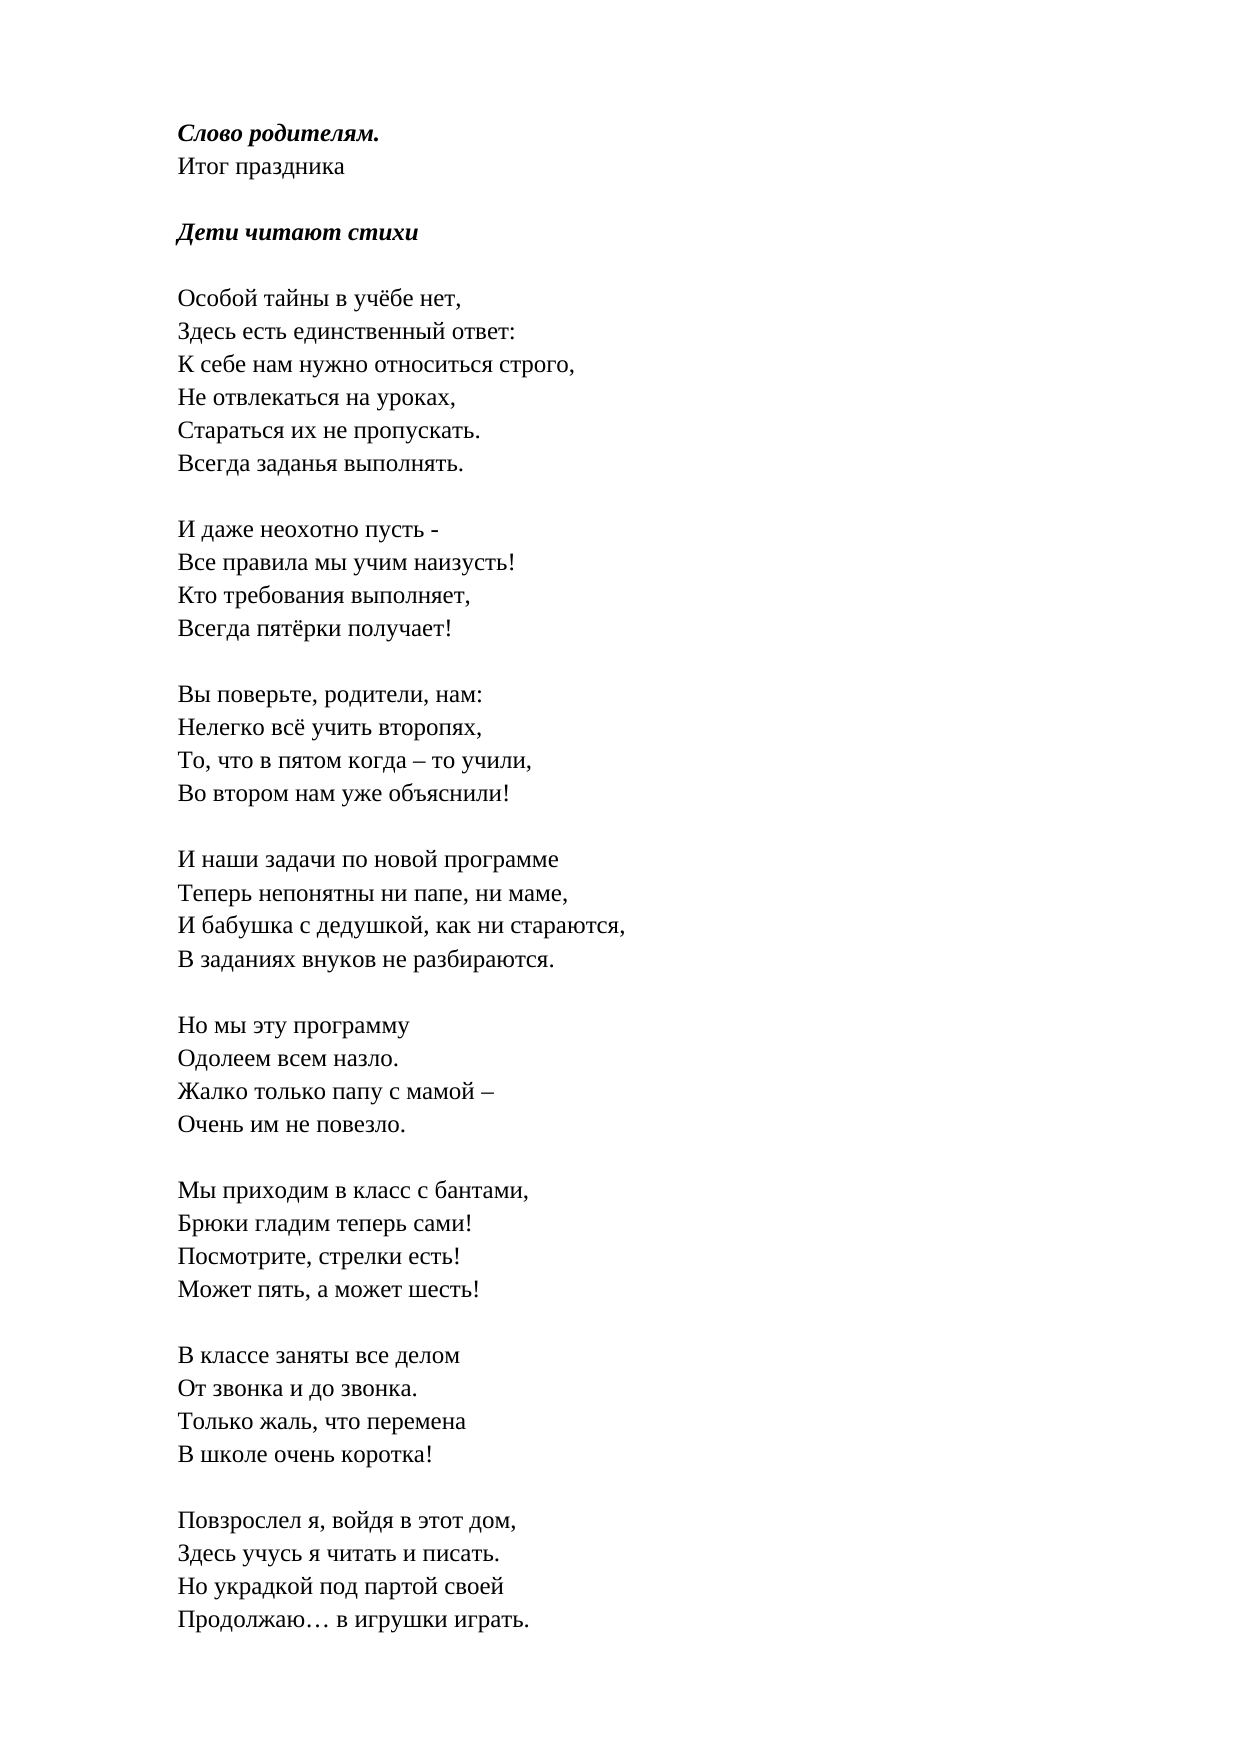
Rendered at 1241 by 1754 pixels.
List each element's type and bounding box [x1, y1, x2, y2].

text [177, 118, 1152, 1633]
